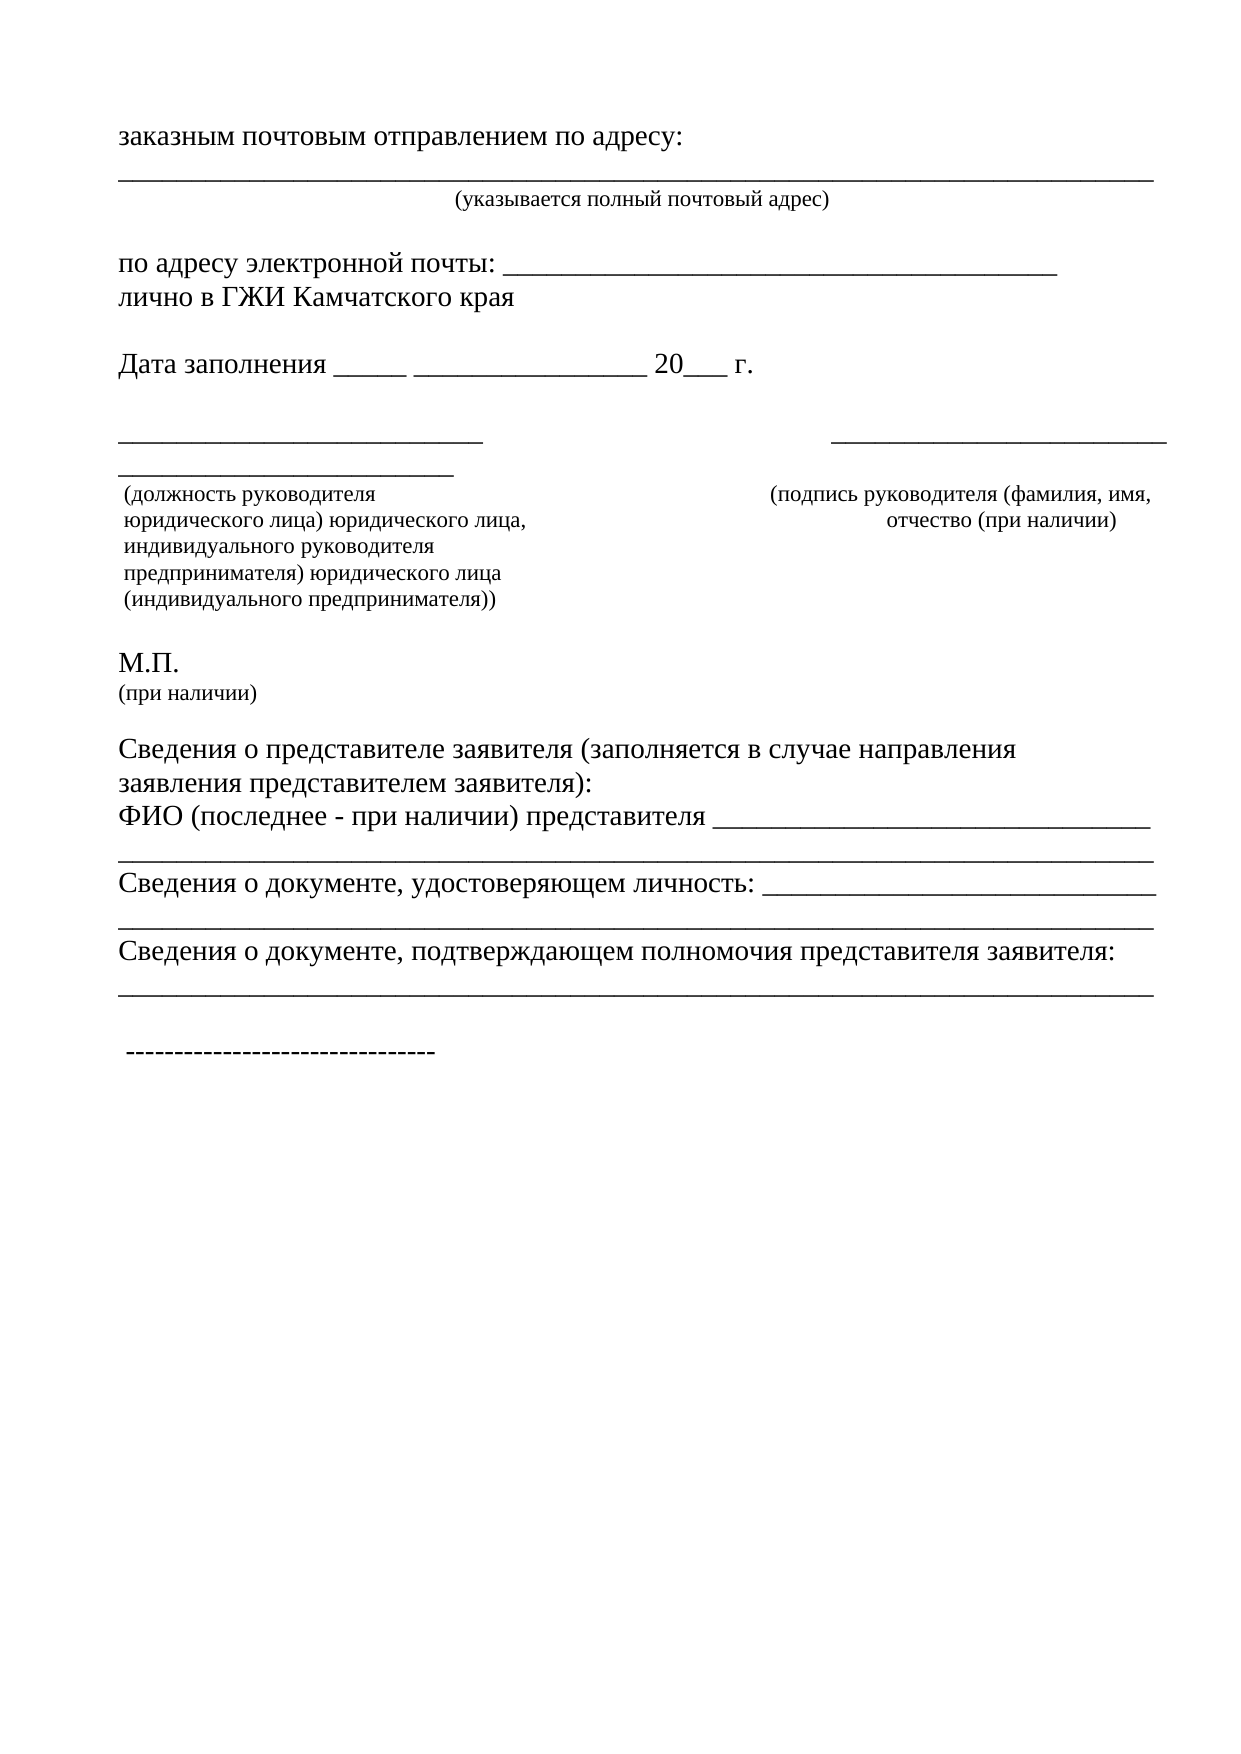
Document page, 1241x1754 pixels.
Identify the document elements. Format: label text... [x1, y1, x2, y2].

text ФИО (последнее - при наличии) представителя ______________________________ [118, 798, 1167, 832]
text _______________________________________________________________________ [118, 899, 1167, 933]
text юридического лица) юридического лица, отчество (при наличии) [118, 506, 1167, 533]
text -------------------------------- [118, 1033, 1167, 1067]
text лично в ГЖИ Камчатского края [118, 279, 1167, 312]
text Сведения о документе, удостоверяющем личность: ___________________________ [118, 866, 1167, 899]
text заявления представителем заявителя): [118, 765, 1167, 798]
text по адресу электронной почты: ______________________________________ [118, 245, 1167, 279]
text (при наличии) [118, 679, 1167, 705]
text (указывается полный почтовый адрес) [118, 185, 1167, 212]
text (индивидуального предпринимателя)) [118, 585, 1167, 612]
text (должность руководителя (подпись руководителя (фамилия, имя, [118, 480, 1167, 506]
text Сведения о представителе заявителя (заполняется в случае направления [118, 731, 1167, 765]
text _________________________ _______________________ _______________________ [118, 413, 1167, 480]
text _______________________________________________________________________ [118, 832, 1167, 866]
text Дата заполнения _____ ________________ 20___ г. [118, 346, 1167, 379]
text заказным почтовым отправлением по адресу: [118, 118, 1167, 152]
text _______________________________________________________________________ [118, 966, 1167, 1000]
text _______________________________________________________________________ [118, 152, 1167, 185]
text индивидуального руководителя [118, 533, 1167, 559]
text Сведения о документе, подтверждающем полномочия представителя заявителя: [118, 933, 1167, 966]
text предпринимателя) юридического лица [118, 559, 1167, 585]
text М.П. [118, 645, 1167, 679]
